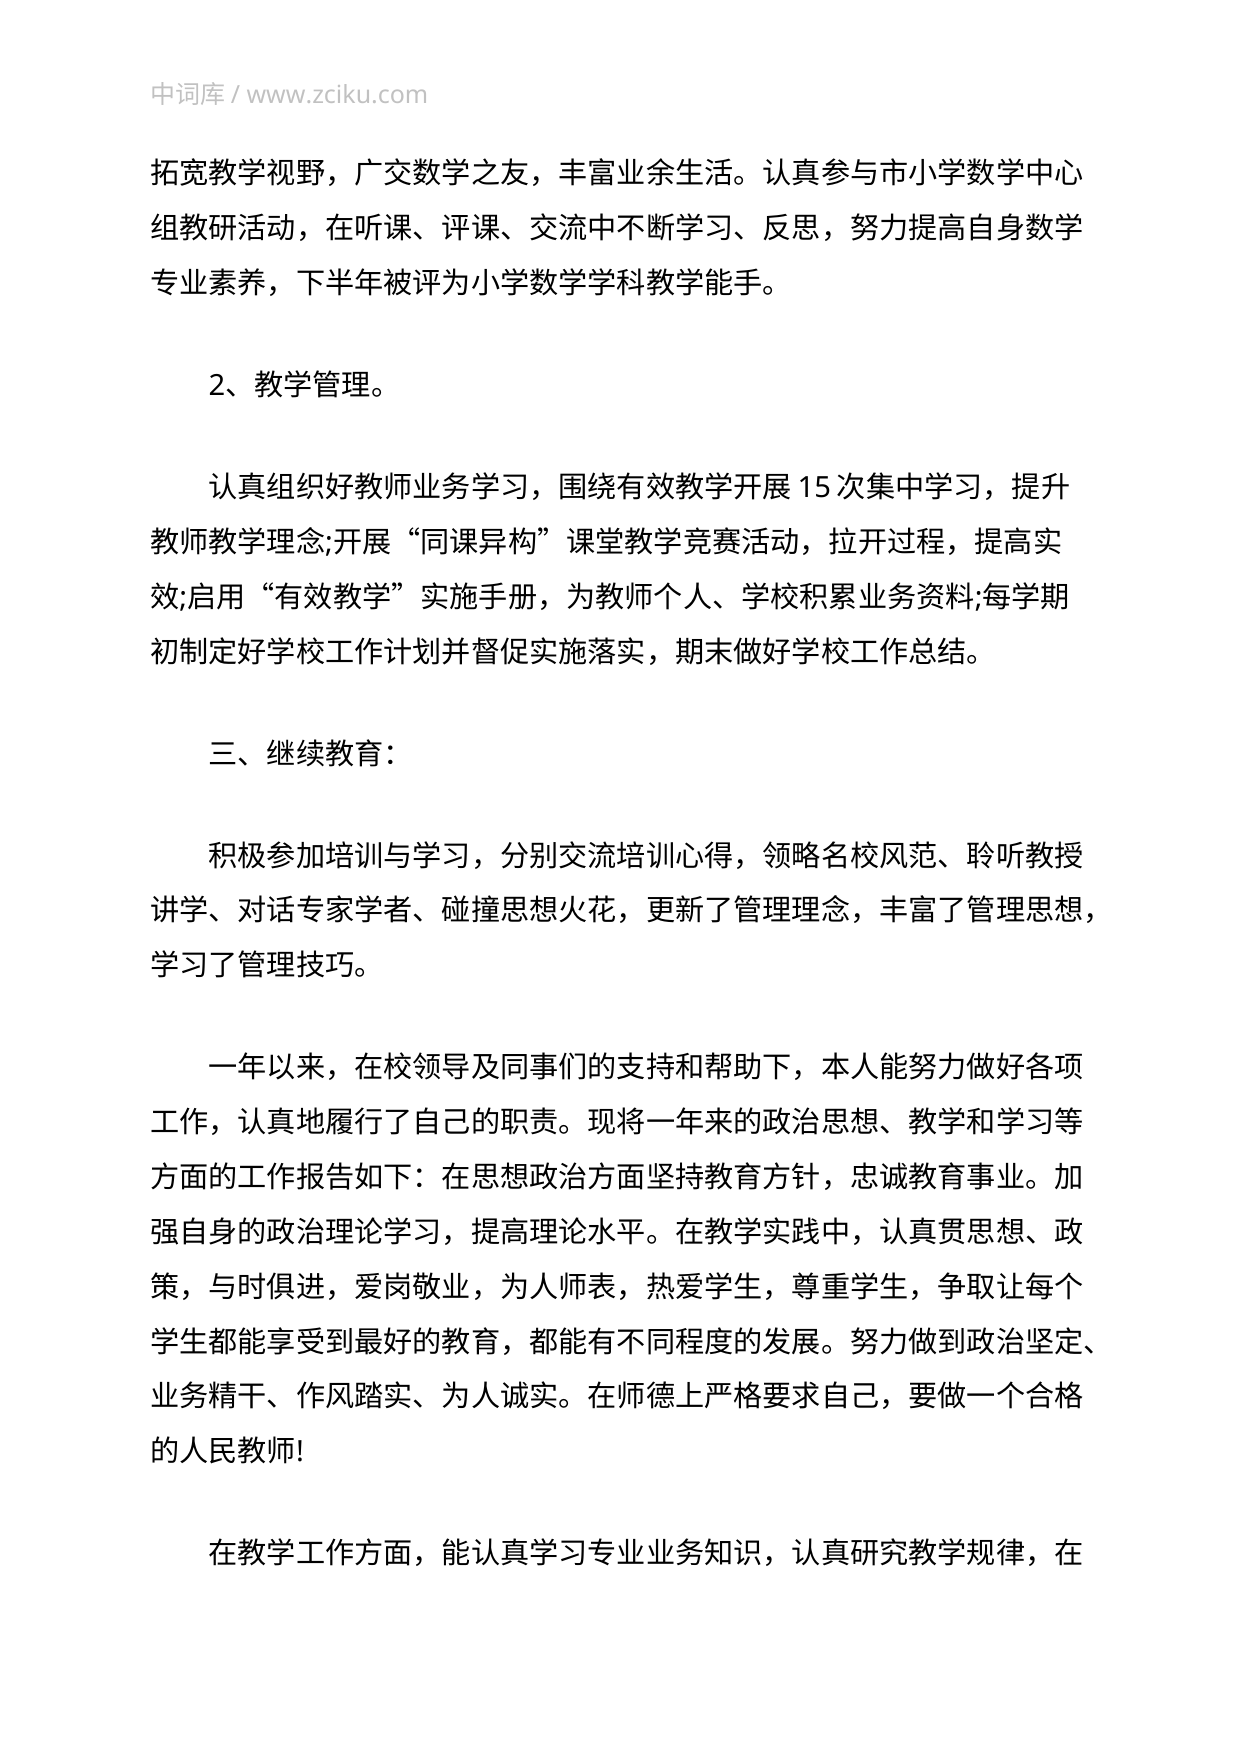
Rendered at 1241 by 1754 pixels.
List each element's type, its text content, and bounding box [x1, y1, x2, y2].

text 认真组织好教师业务学习，围绕有效教学开展15次集中学习，提升教师教学理念;开展“同课异构”课堂教学竞赛活动，拉开过程，提高实效;启用“有效教学”实施手册，为教师个人、学校积累业务资料;每学期初制定好学校工作计划并督促实施落实，期末做好学校工作总结。 [150, 463, 1090, 671]
text 一年以来，在校领导及同事们的支持和帮助下，本人能努力做好各项工作，认真地履行了自己的职责。现将一年来的政治思想、教学和学习等方面的工作报告如下：在思想政治方面坚持教育方针，忠诚教育事业。加强自身的政治理论学习，提高理论水平。在教学实践中，认真贯思想、政策，与时俱进，爱岗敬业，为人师表，热爱学生，尊重学生，争取让每个学生都能享受到最好的教育，都能有不同程度的发展。努力做到政治坚定、业务精干、作风踏实、为人诚实。在师德上严格要求自己，要做一个合格的人民教师! [150, 1044, 1090, 1470]
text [150, 150, 1090, 302]
text 三、继续教育： [150, 730, 1090, 773]
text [150, 1530, 1090, 1572]
text 积极参加培训与学习，分别交流培训心得，领略名校风范、聆听教授讲学、对话专家学者、碰撞思想火花，更新了管理理念，丰富了管理思想，学习了管理技巧。 [150, 832, 1090, 984]
text 2、教学管理。 [150, 362, 1090, 404]
